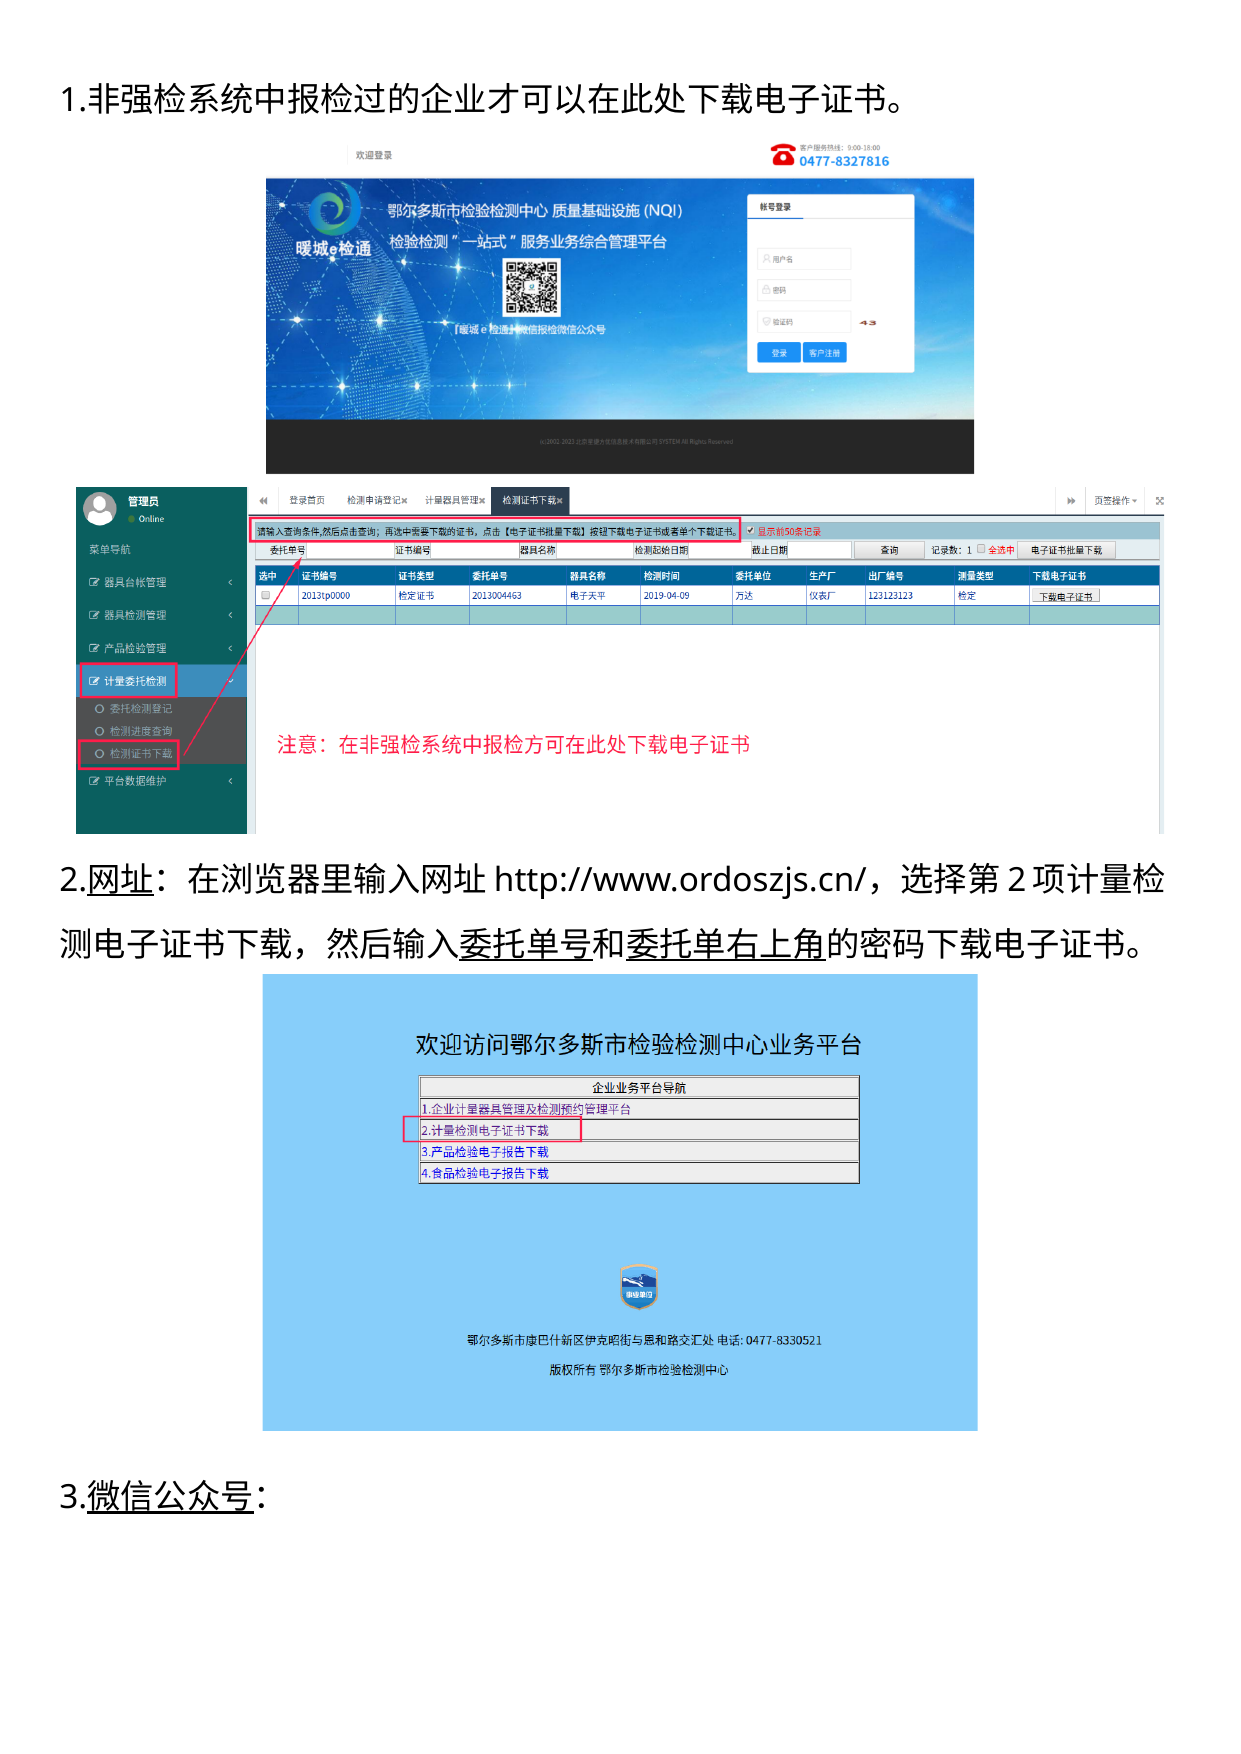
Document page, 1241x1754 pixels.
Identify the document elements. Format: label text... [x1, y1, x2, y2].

list 1.非强检系统中报检过的企业才可以在此处下载电子证书。 [59, 64, 1181, 129]
picture [76, 487, 1165, 834]
picture [266, 129, 975, 475]
picture [262, 974, 978, 1431]
list 2.网址：在浏览器里输入网址http://www.ordoszjs.cn/，选择第2项计量检测电子证书下载，然后输入委托单号和委托单右上角的密码下载电子证书。 [59, 844, 1181, 974]
list 3.微信公众号： [59, 1462, 1181, 1527]
